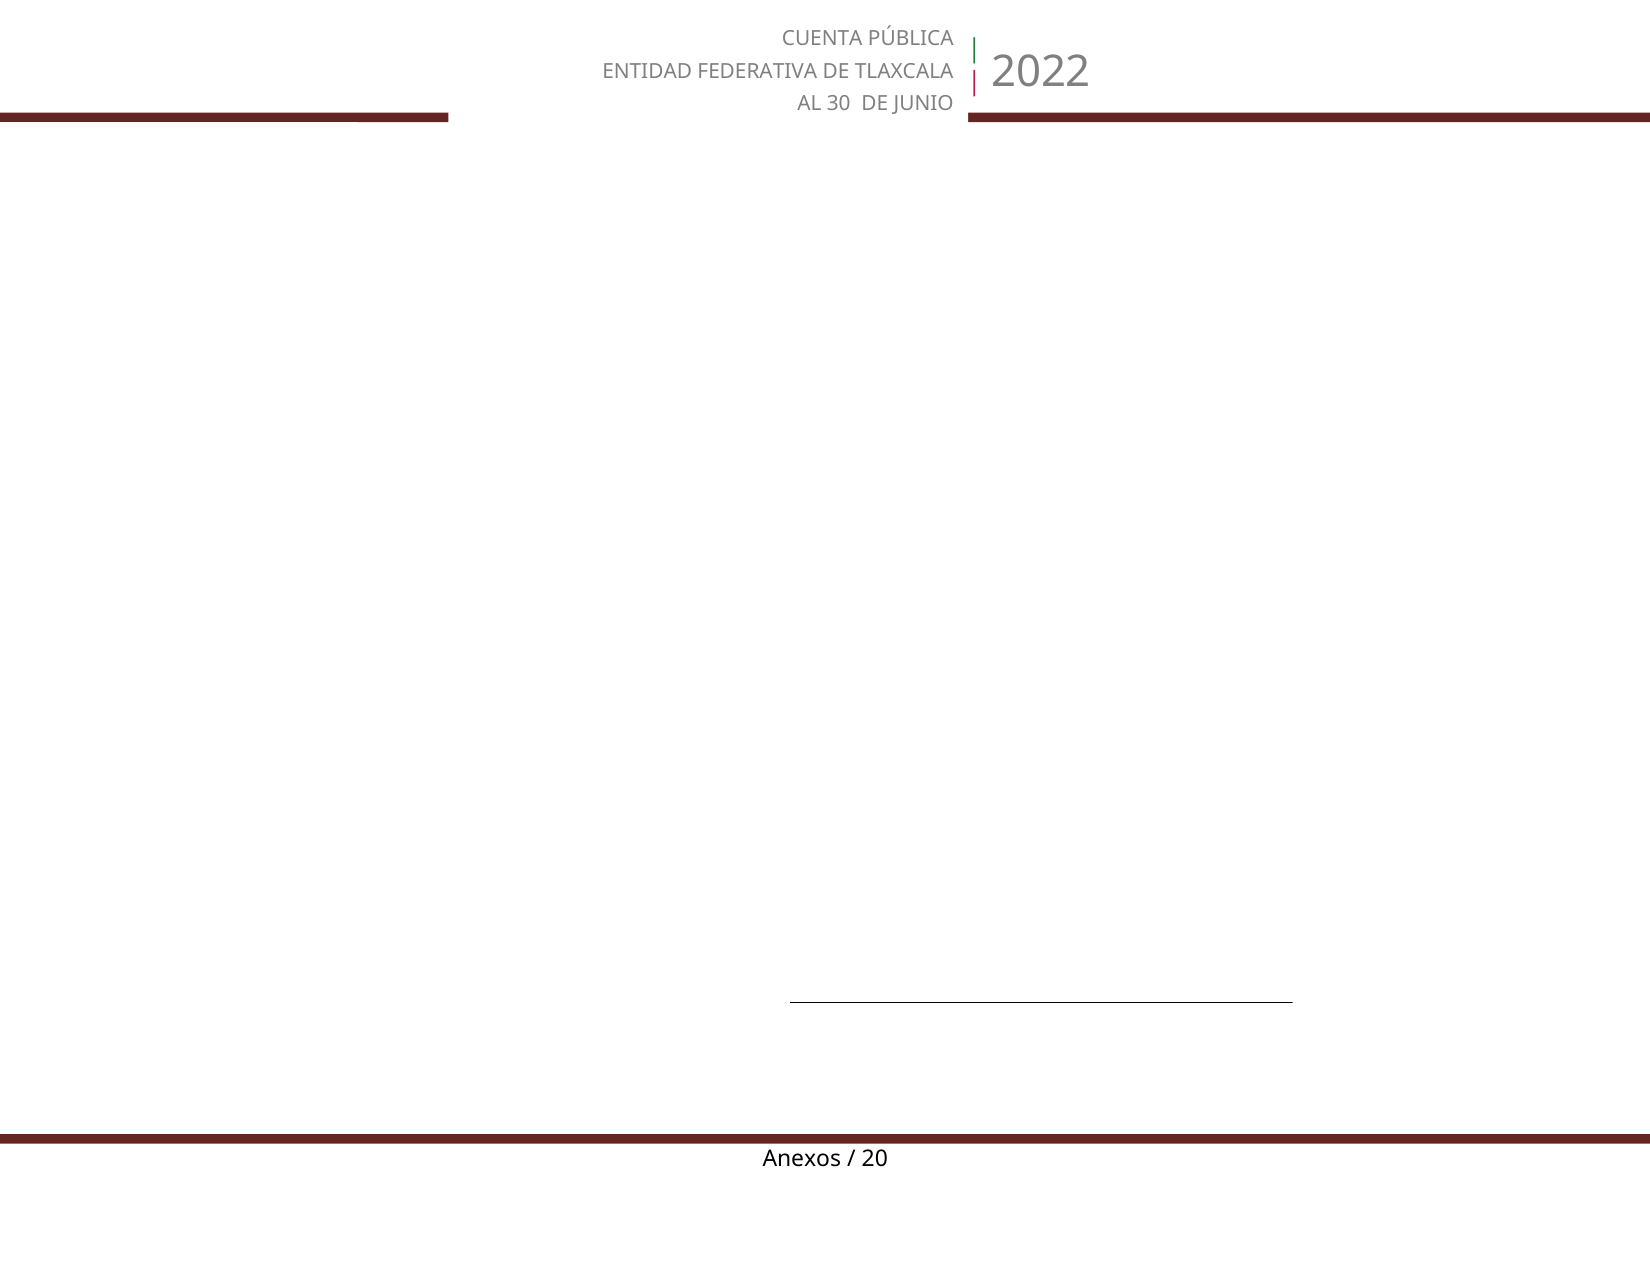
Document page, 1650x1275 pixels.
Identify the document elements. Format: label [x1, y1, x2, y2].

picture [968, 28, 985, 99]
